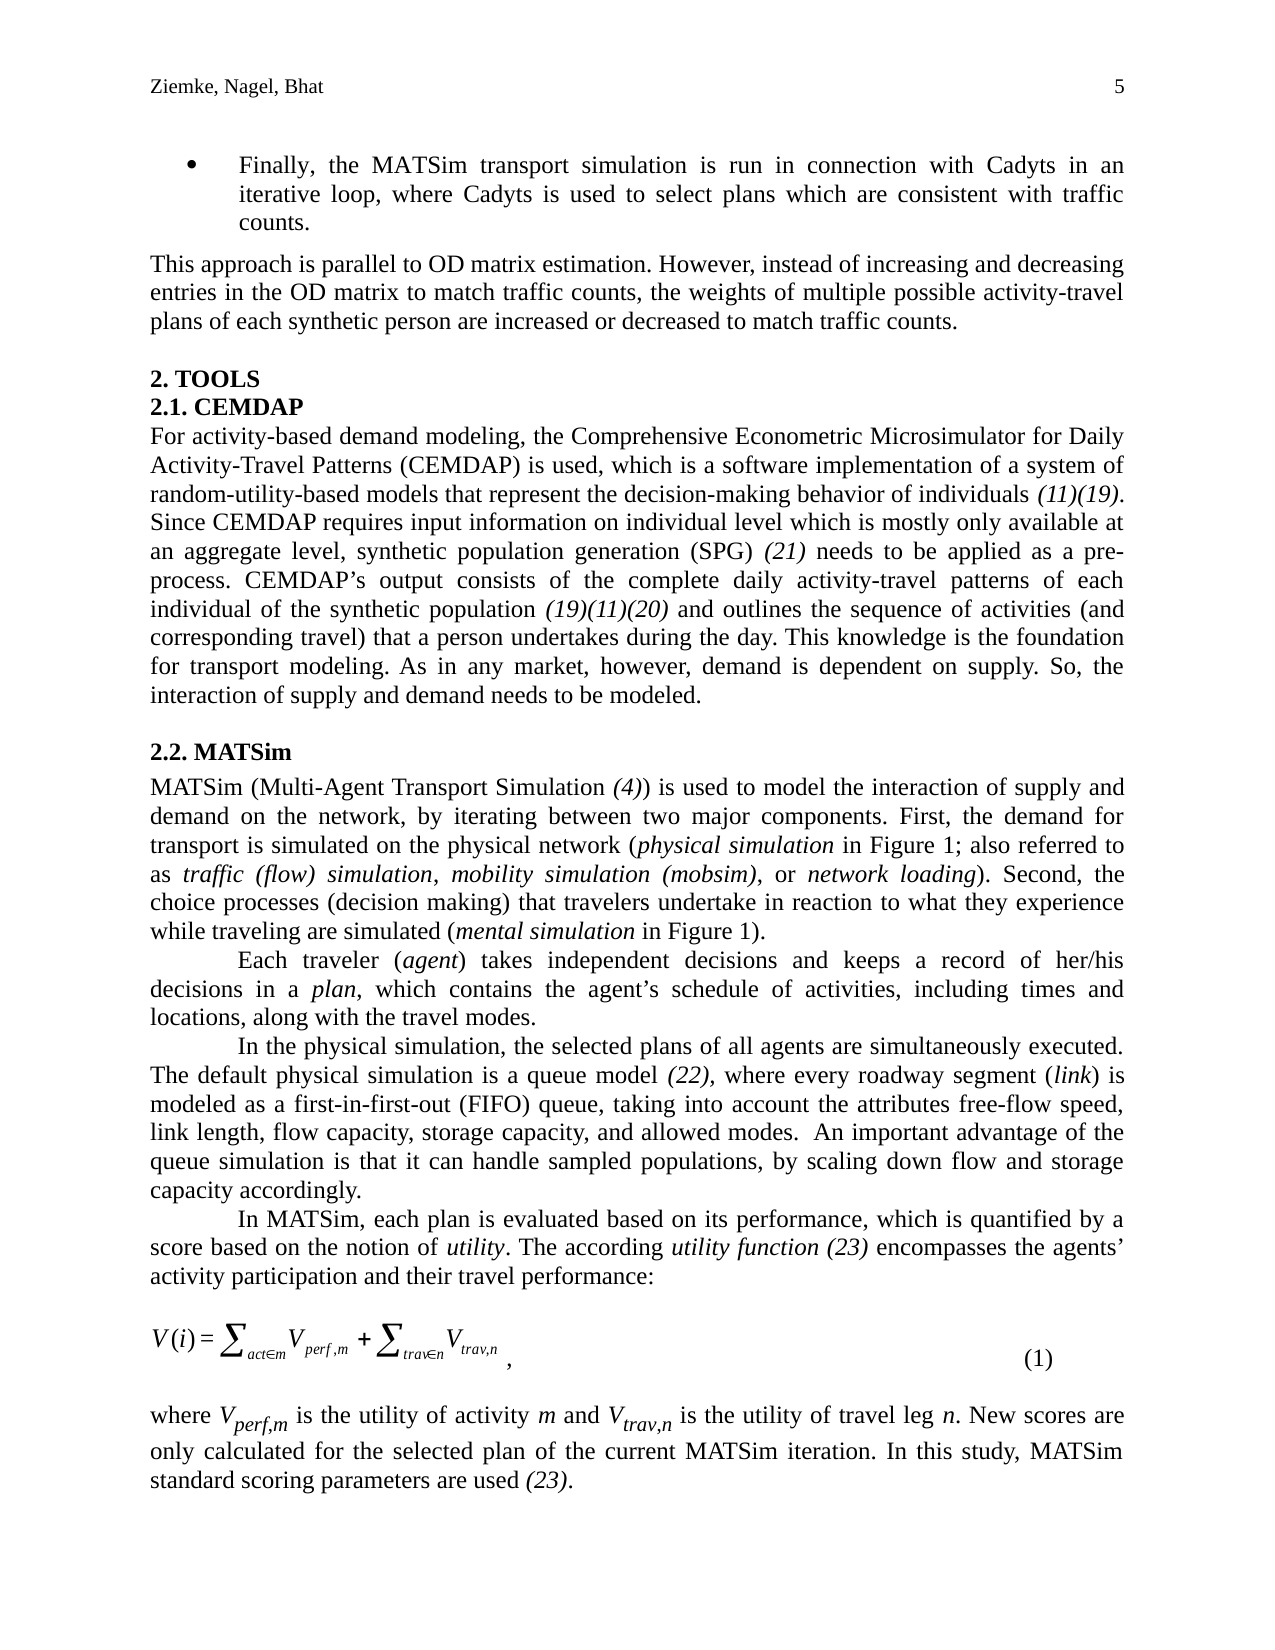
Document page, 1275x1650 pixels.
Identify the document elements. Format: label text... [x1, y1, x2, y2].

text This approach is parallel to OD matrix estimation. However, instead of increasing and decreasing entries in the OD matrix to match traffic counts, the weights of multiple possible activity-travel plans of each synthetic person are increased or decreased to match traffic counts. [150, 249, 1125, 335]
text 2.1. CEMDAP [150, 392, 1125, 421]
text For activity-based demand modeling, the Comprehensive Econometric Microsimulator for Daily Activity-Travel Patterns (CEMDAP) is used, which is a software implementation of a system of random-utility-based models that represent the decision-making behavior of individuals (11)(19). Since CEMDAP requires input information on individual level which is mostly only available at an aggregate level, synthetic population generation (SPG) (21) needs to be applied as a pre-process. CEMDAP’s output consists of the complete daily activity-travel patterns of each individual of the synthetic population (19)(11)(20) and outlines the sequence of activities (and corresponding travel) that a person undertakes during the day. This knowledge is the foundation for transport modeling. As in any market, however, demand is dependent on supply. So, the interaction of supply and demand needs to be modeled. [150, 421, 1125, 709]
text , (1) [150, 1319, 1125, 1371]
list Finally, the MATSim transport simulation is run in connection with Cadyts in an iterative loop, where Cadyts is used to select plans which are consistent with traffic counts. [187, 150, 1125, 236]
text 2.2. MATSim [150, 737, 1125, 766]
text In MATSim, each plan is evaluated based on its performance, which is quantified by a score based on the notion of utility. The according utility function (23) encompasses the agents’ activity participation and their travel performance: [150, 1204, 1125, 1290]
text In the physical simulation, the selected plans of all agents are simultaneously executed. The default physical simulation is a queue model (22), where every roadway segment (link) is modeled as a first-in-first-out (FIFO) queue, taking into account the attributes free-flow speed, link length, flow capacity, storage capacity, and allowed modes. An important advantage of the queue simulation is that it can handle sampled populations, by scaling down flow and storage capacity accordingly. [150, 1031, 1125, 1204]
text MATSim (Multi-Agent Transport Simulation (4)) is used to model the interaction of supply and demand on the network, by iterating between two major components. First, the demand for transport is simulated on the physical network (physical simulation in Figure 1; also referred to as traffic (flow) simulation, mobility simulation (mobsim), or network loading). Second, the choice processes (decision making) that travelers undertake in reaction to what they experience while traveling are simulated (mental simulation in Figure 1). [150, 772, 1125, 945]
text where Vperf,m is the utility of activity m and Vtrav,n is the utility of travel leg n. New scores are only calculated for the selected plan of the current MATSim iteration. In this study, MATSim standard scoring parameters are used (23). [150, 1400, 1125, 1494]
text 2. TOOLS [150, 364, 1125, 392]
text Each traveler (agent) takes independent decisions and keeps a record of her/his decisions in a plan, which contains the agent’s schedule of activities, including times and locations, along with the travel modes. [150, 945, 1125, 1031]
